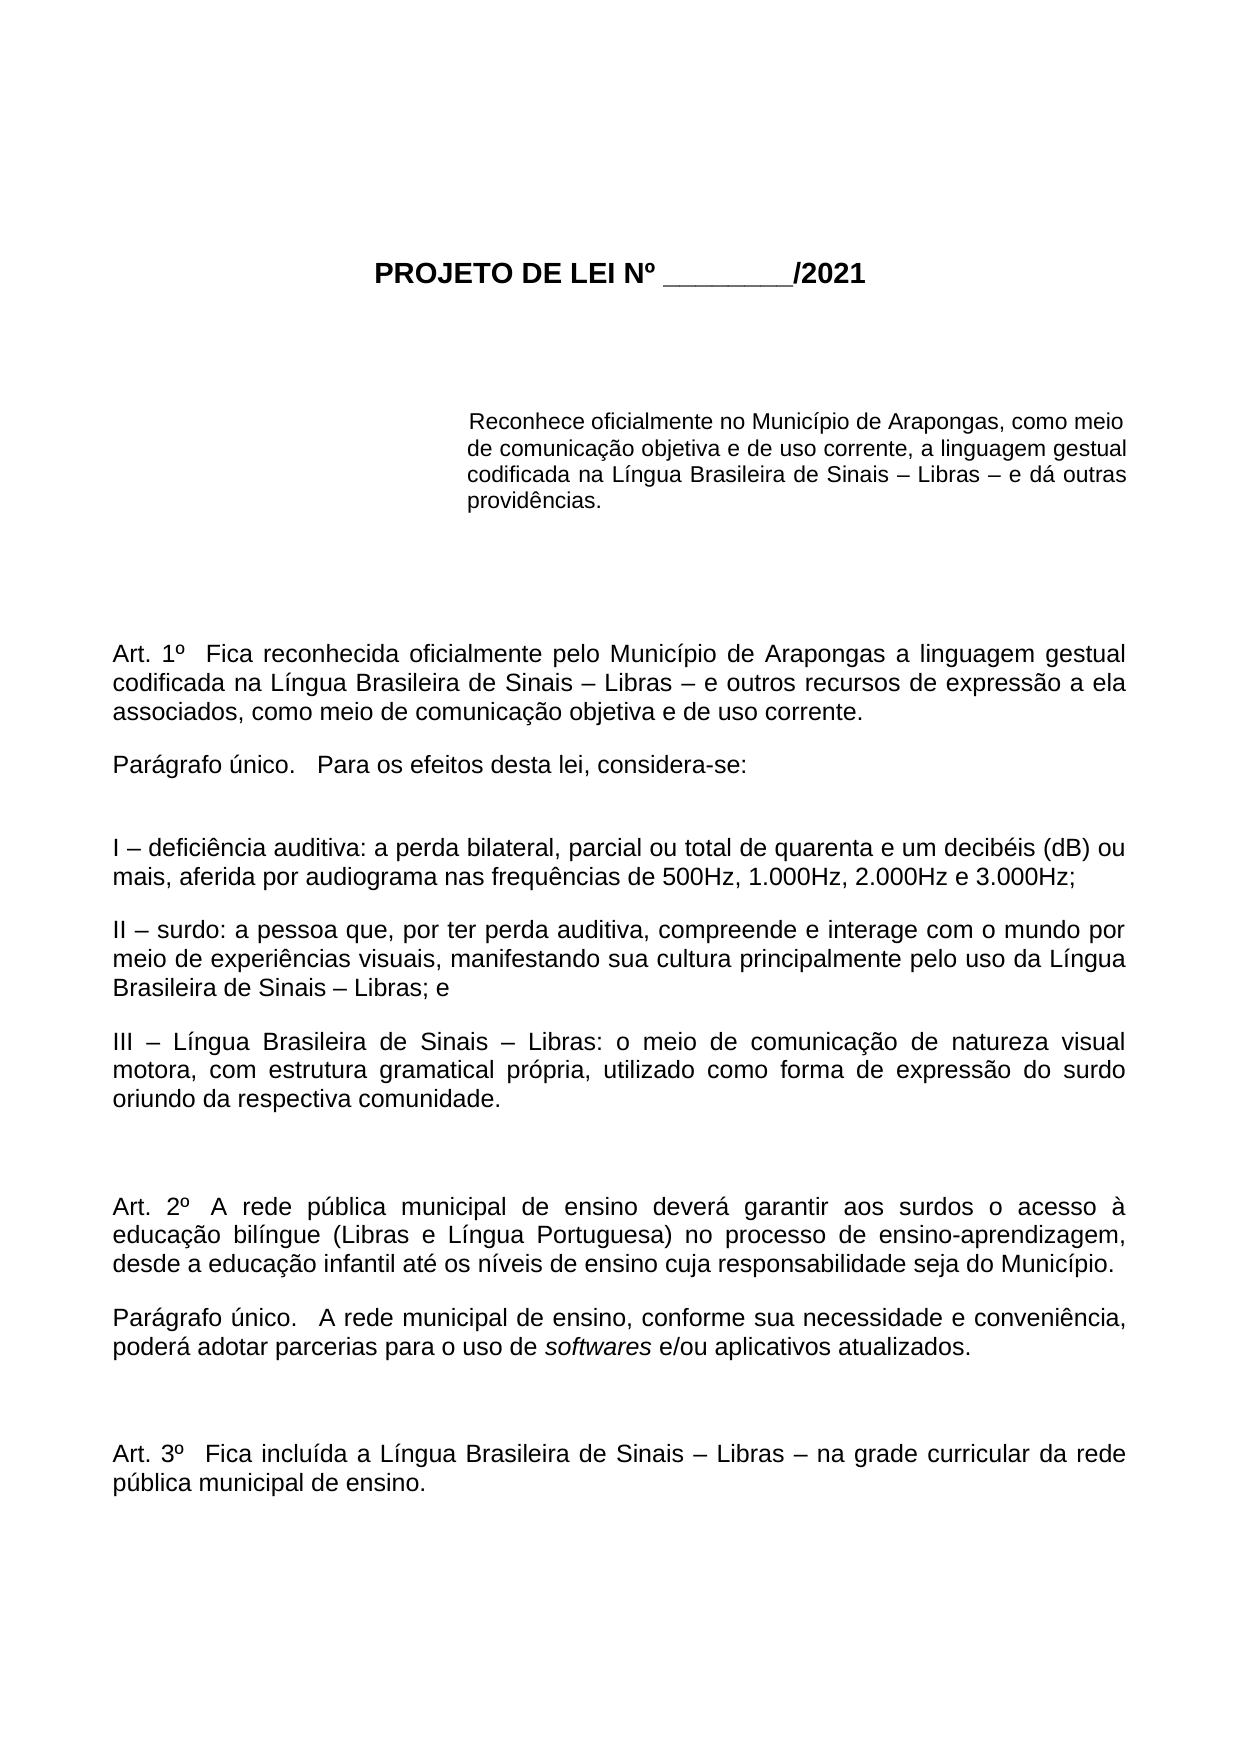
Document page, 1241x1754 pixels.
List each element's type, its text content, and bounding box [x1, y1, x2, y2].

text Art. 3º Fica incluída a Língua Brasileira de Sinais – Libras – na grade curricular da rede pública municipal de ensino. [112, 1439, 1128, 1496]
text III – Língua Brasileira de Sinais – Libras: o meio de comunicação de natureza visual motora, com estrutura gramatical própria, utilizado como forma de expressão do surdo oriundo da respectiva comunidade. [112, 1026, 1128, 1113]
text Art. 1º Fica reconhecida oficialmente pelo Município de Arapongas a linguagem gestual codificada na Língua Brasileira de Sinais – Libras – e outros recursos de expressão a ela associados, como meio de comunicação objetiva e de uso corrente. [112, 639, 1128, 725]
text I – deficiência auditiva: a perda bilateral, parcial ou total de quarenta e um decibéis (dB) ou mais, aferida por audiograma nas frequências de 500Hz, 1.000Hz, 2.000Hz e 3.000Hz; [112, 804, 1128, 890]
text PROJETO DE LEI Nº ________/2021 [112, 256, 1128, 289]
text Parágrafo único. A rede municipal de ensino, conforme sua necessidade e conveniência, poderá adotar parcerias para o uso de softwares e/ou aplicativos atualizados. [112, 1303, 1128, 1360]
text II – surdo: a pessoa que, por ter perda auditiva, compreende e interage com o mundo por meio de experiências visuais, manifestando sua cultura principalmente pelo uso da Língua Brasileira de Sinais – Libras; e [112, 915, 1128, 1001]
text Art. 2º A rede pública municipal de ensino deverá garantir aos surdos o acesso à educação bilíngue (Libras e Língua Portuguesa) no processo de ensino-aprendizagem, desde a educação infantil até os níveis de ensino cuja responsabilidade seja do Município. [112, 1191, 1128, 1278]
text Parágrafo único. Para os efeitos desta lei, considera-se: [112, 750, 1128, 779]
text Reconhece oficialmente no Município de Arapongas, como meio de comunicação objetiva e de uso corrente, a linguagem gestual codificada na Língua Brasileira de Sinais – Libras – e dá outras providências. [112, 408, 1128, 513]
